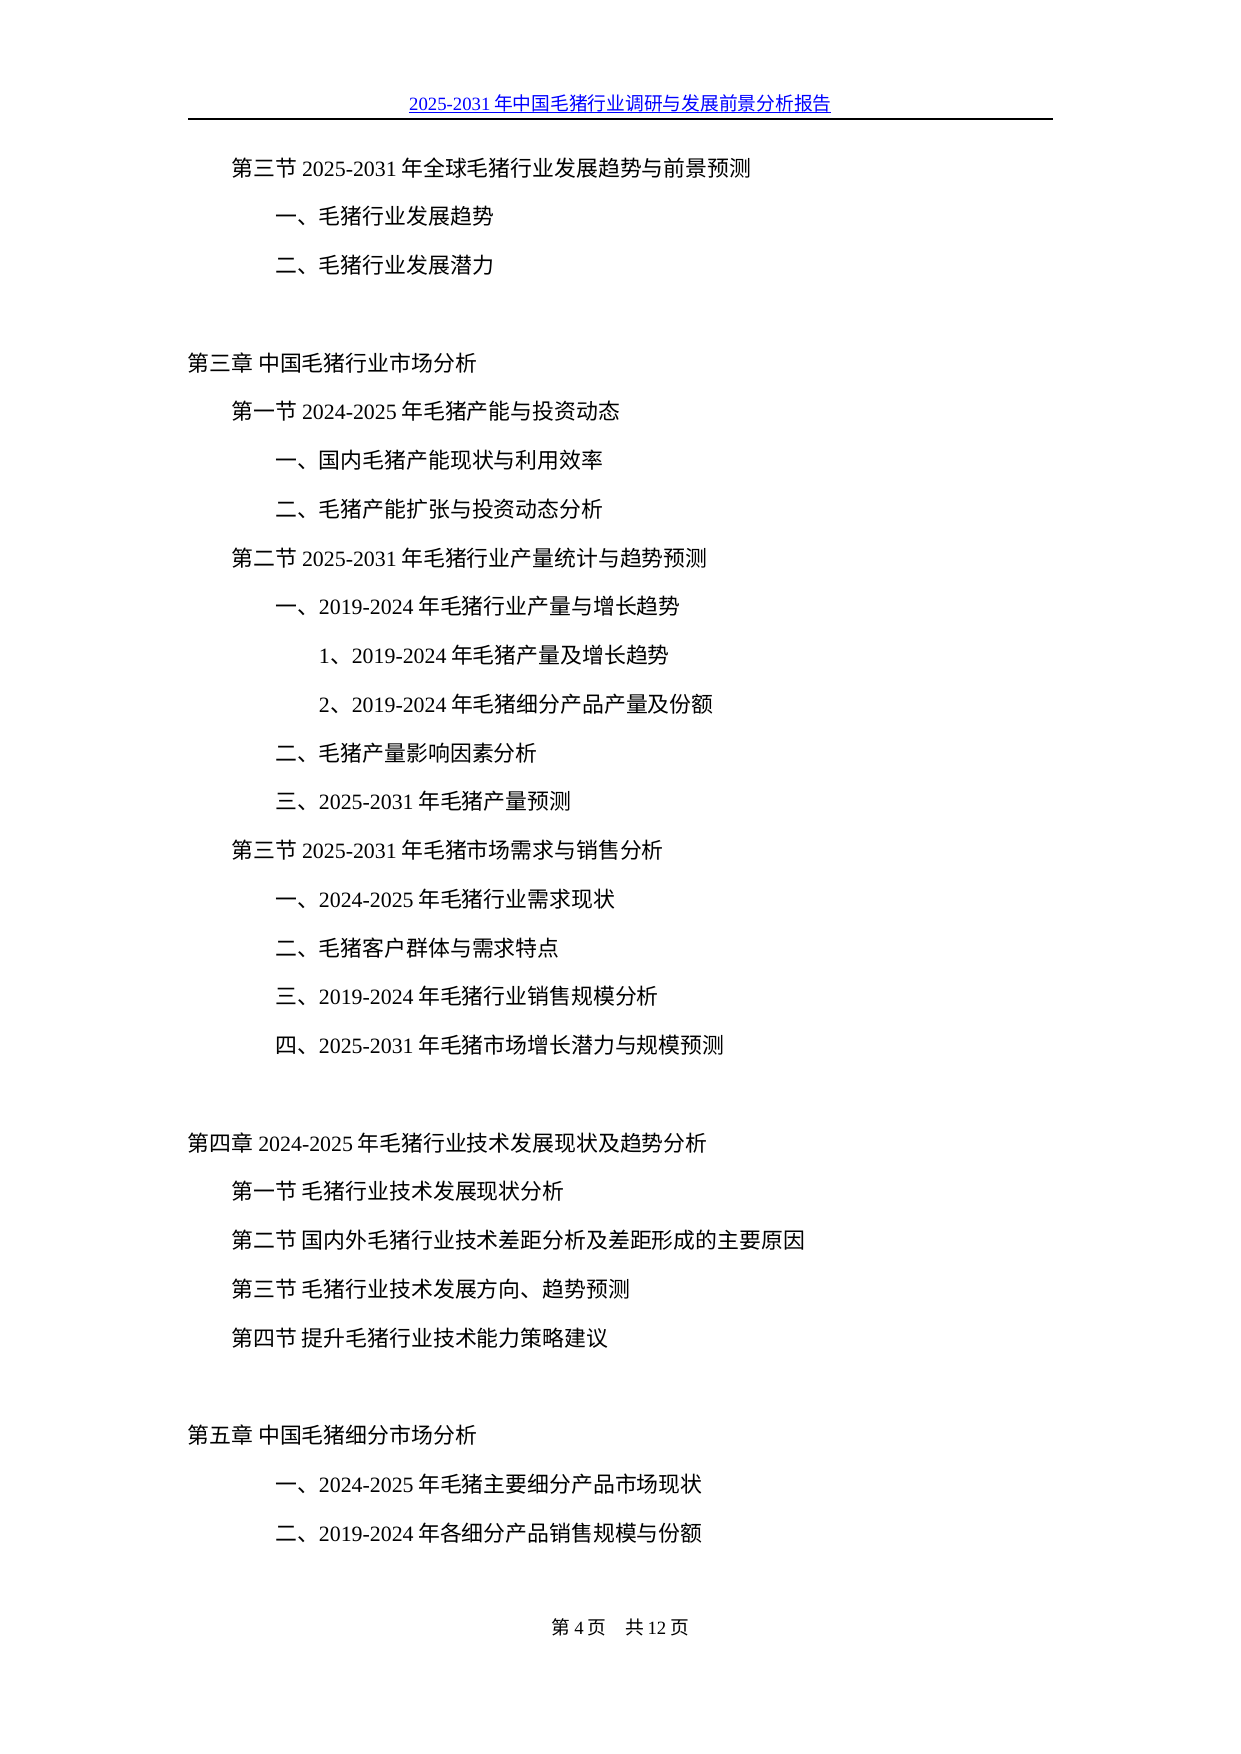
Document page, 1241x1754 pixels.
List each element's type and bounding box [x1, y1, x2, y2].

text [187, 150, 1053, 1548]
